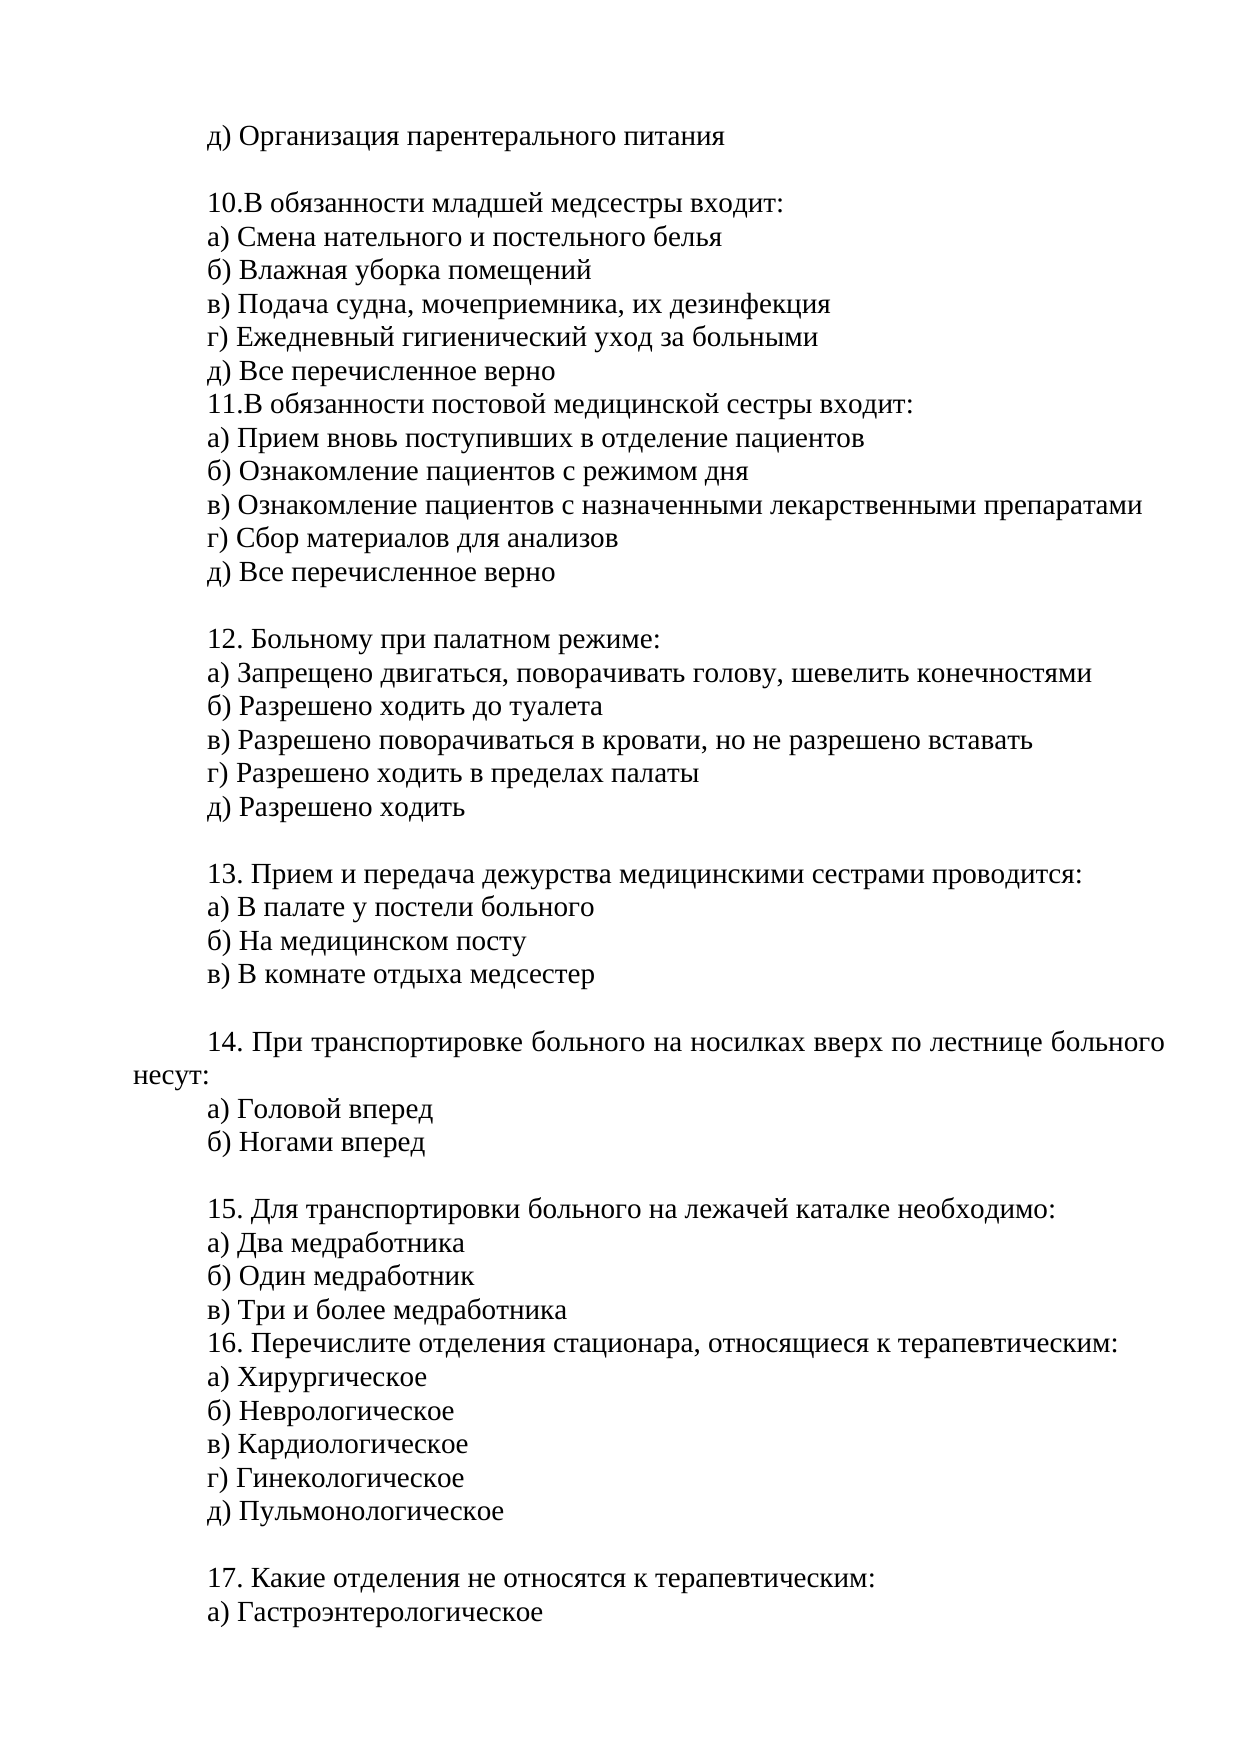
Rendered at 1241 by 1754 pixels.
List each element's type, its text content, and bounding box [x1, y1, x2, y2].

text д) Разрешено ходить [133, 789, 1167, 822]
text 13. Прием и передача дежурства медицинскими сестрами проводится: [133, 856, 1167, 889]
text б) Один медработник [133, 1258, 1167, 1292]
text г) Гинекологическое [133, 1460, 1167, 1493]
text а) В палате у постели больного [133, 889, 1167, 923]
text 15. Для транспортировки больного на лежачей каталке необходимо: [133, 1191, 1167, 1225]
text г) Разрешено ходить в пределах палаты [133, 755, 1167, 789]
text в) Ознакомление пациентов с назначенными лекарственными препаратами [133, 487, 1167, 521]
text б) Неврологическое [133, 1393, 1167, 1426]
text в) В комнате отдыха медсестер [133, 957, 1167, 990]
text 17. Какие отделения не относятся к терапевтическим: [133, 1560, 1167, 1594]
text б) Разрешено ходить до туалета [133, 688, 1167, 722]
text а) Два медработника [133, 1225, 1167, 1258]
text а) Прием вновь поступивших в отделение пациентов [133, 420, 1167, 453]
text 14. При транспортировке больного на носилках вверх по лестнице больного несут: [133, 1024, 1167, 1091]
text д) Пульмонологическое [133, 1493, 1167, 1527]
text а) Головой вперед [133, 1091, 1167, 1124]
text а) Смена нательного и постельного белья [133, 219, 1167, 252]
text 16. Перечислите отделения стационара, относящиеся к терапевтическим: [133, 1326, 1167, 1359]
text г) Ежедневный гигиенический уход за больными [133, 319, 1167, 353]
text б) Ногами вперед [133, 1124, 1167, 1158]
text в) Подача судна, мочеприемника, их дезинфекция [133, 286, 1167, 319]
text а) Гастроэнтерологическое [133, 1594, 1167, 1627]
text в) Разрешено поворачиваться в кровати, но не разрешено вставать [133, 722, 1167, 755]
text д) Все перечисленное верно [133, 353, 1167, 386]
text в) Кардиологическое [133, 1426, 1167, 1460]
text а) Хирургическое [133, 1359, 1167, 1393]
text б) На медицинском посту [133, 923, 1167, 957]
text 12. Больному при палатном режиме: [133, 621, 1167, 655]
text а) Запрещено двигаться, поворачивать голову, шевелить конечностями [133, 655, 1167, 688]
text в) Три и более медработника [133, 1292, 1167, 1326]
text 11.В обязанности постовой медицинской сестры входит: [133, 386, 1167, 420]
text 10.В обязанности младшей медсестры входит: [133, 185, 1167, 219]
text г) Сбор материалов для анализов [133, 521, 1167, 554]
text д) Все перечисленное верно [133, 554, 1167, 588]
text б) Ознакомление пациентов с режимом дня [133, 453, 1167, 487]
text д) Организация парентерального питания [133, 118, 1167, 152]
text б) Влажная уборка помещений [133, 252, 1167, 286]
